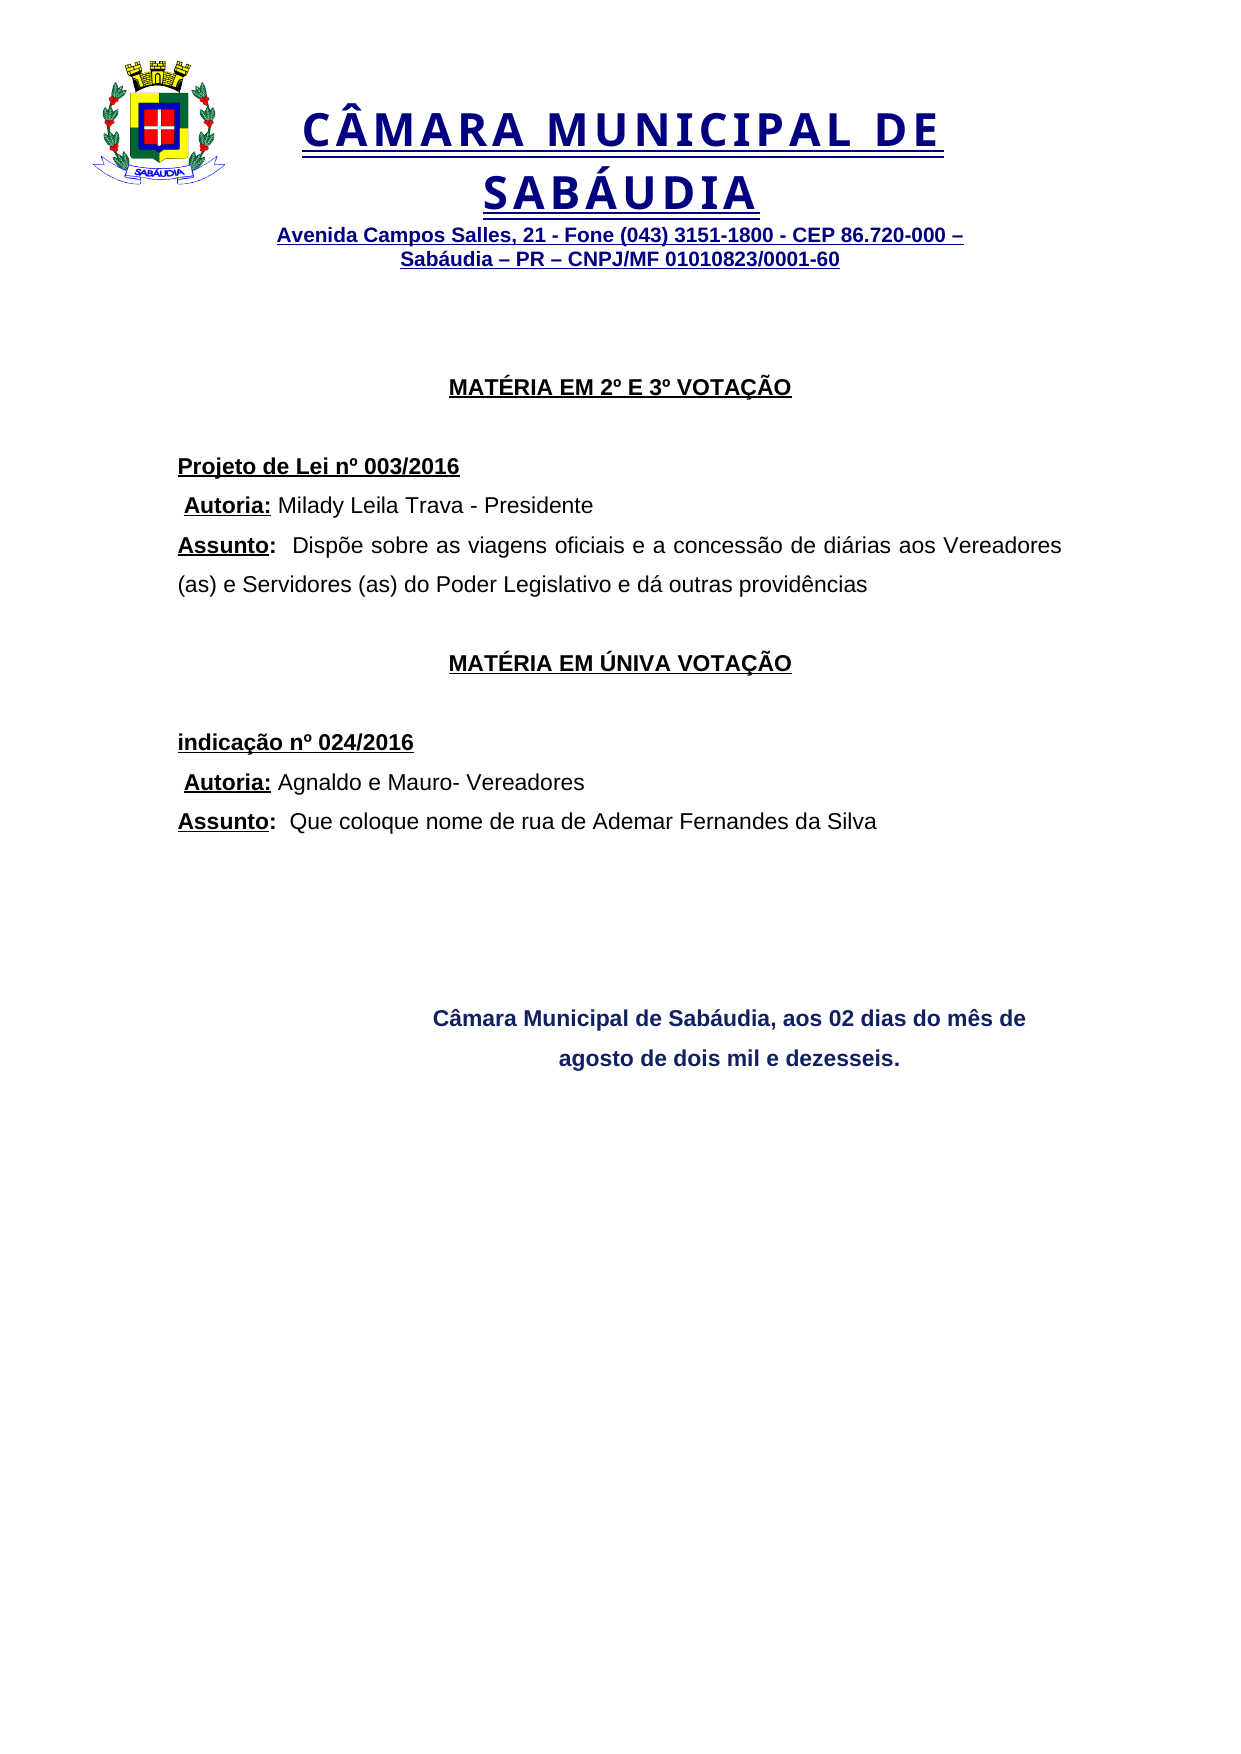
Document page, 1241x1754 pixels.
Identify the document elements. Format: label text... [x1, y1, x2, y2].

list Autoria: Agnaldo e Mauro- Vereadores [177, 768, 1063, 795]
list Assunto: Dispõe sobre as viagens oficiais e a concessão de diárias aos Vereadores (as) e Servidores (as) do Poder Legislativo e dá outras providências [177, 532, 1063, 597]
list Projeto de Lei nº 003/2016 [177, 453, 1063, 479]
list indicação nº 024/2016 [177, 729, 1063, 755]
list Assunto: Que coloque nome de rua de Ademar Fernandes da Silva [177, 808, 1063, 834]
text MATÉRIA EM 2º E 3º VOTAÇÃO [177, 373, 1063, 400]
text Câmara Municipal de Sabáudia, aos 02 dias do mês de agosto de dois mil e dezesseis. [396, 1005, 1063, 1071]
text MATÉRIA EM ÚNIVA VOTAÇÃO [177, 650, 1063, 676]
list Autoria: Milady Leila Trava - Presidente [177, 492, 1063, 518]
